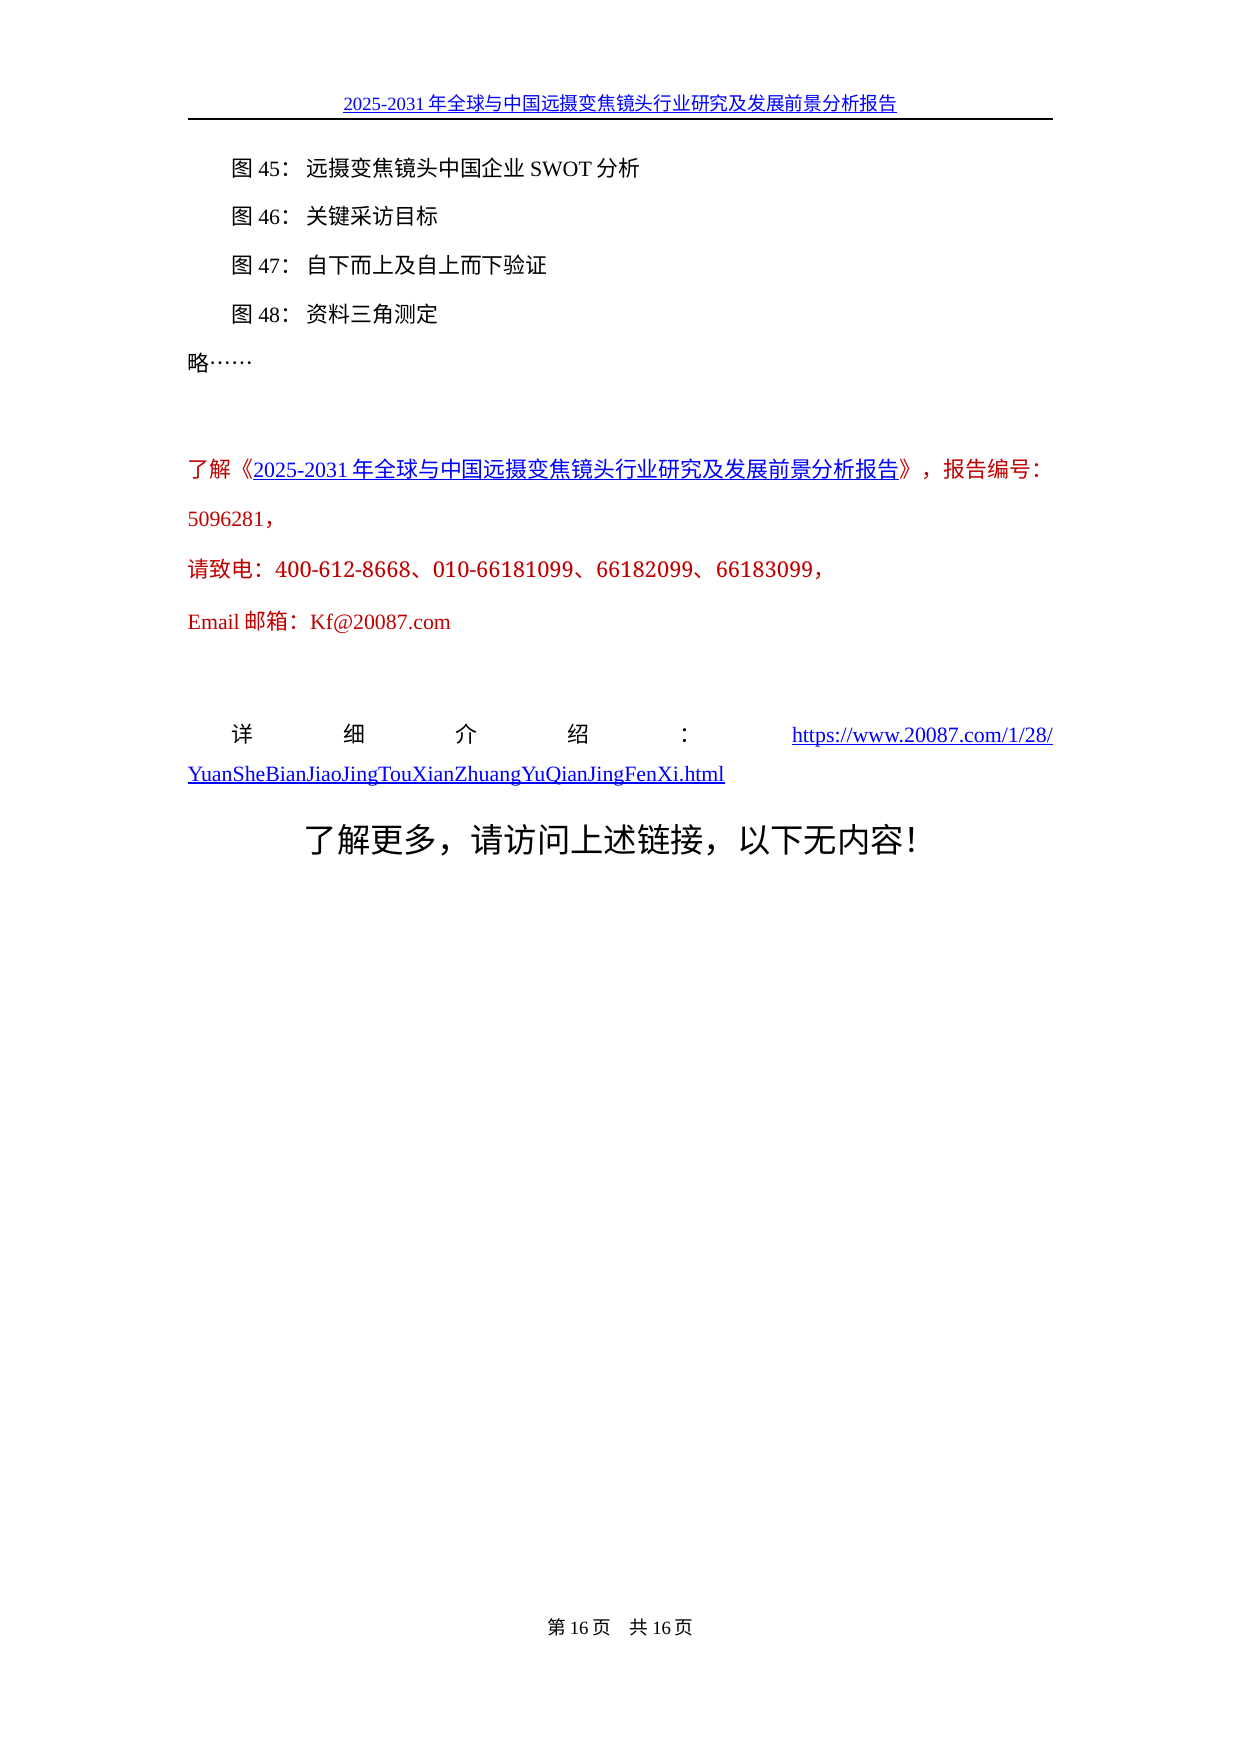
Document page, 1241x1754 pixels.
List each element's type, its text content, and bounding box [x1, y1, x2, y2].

text Email邮箱：Kf@20087.com [187, 603, 1053, 636]
title 了解更多，请访问上述链接，以下无内容！ [187, 805, 1053, 870]
text 详细介绍：https://www.20087.com/1/28/YuanSheBianJiaoJingTouXianZhuangYuQianJingFenXi.html [187, 716, 1053, 789]
text 请致电：400-612-8668、010-66181099、66182099、66183099， [187, 552, 1053, 584]
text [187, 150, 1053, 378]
text 了解《2025-2031年全球与中国远摄变焦镜头行业研究及发展前景分析报告》，报告编号：5096281， [187, 452, 1053, 533]
